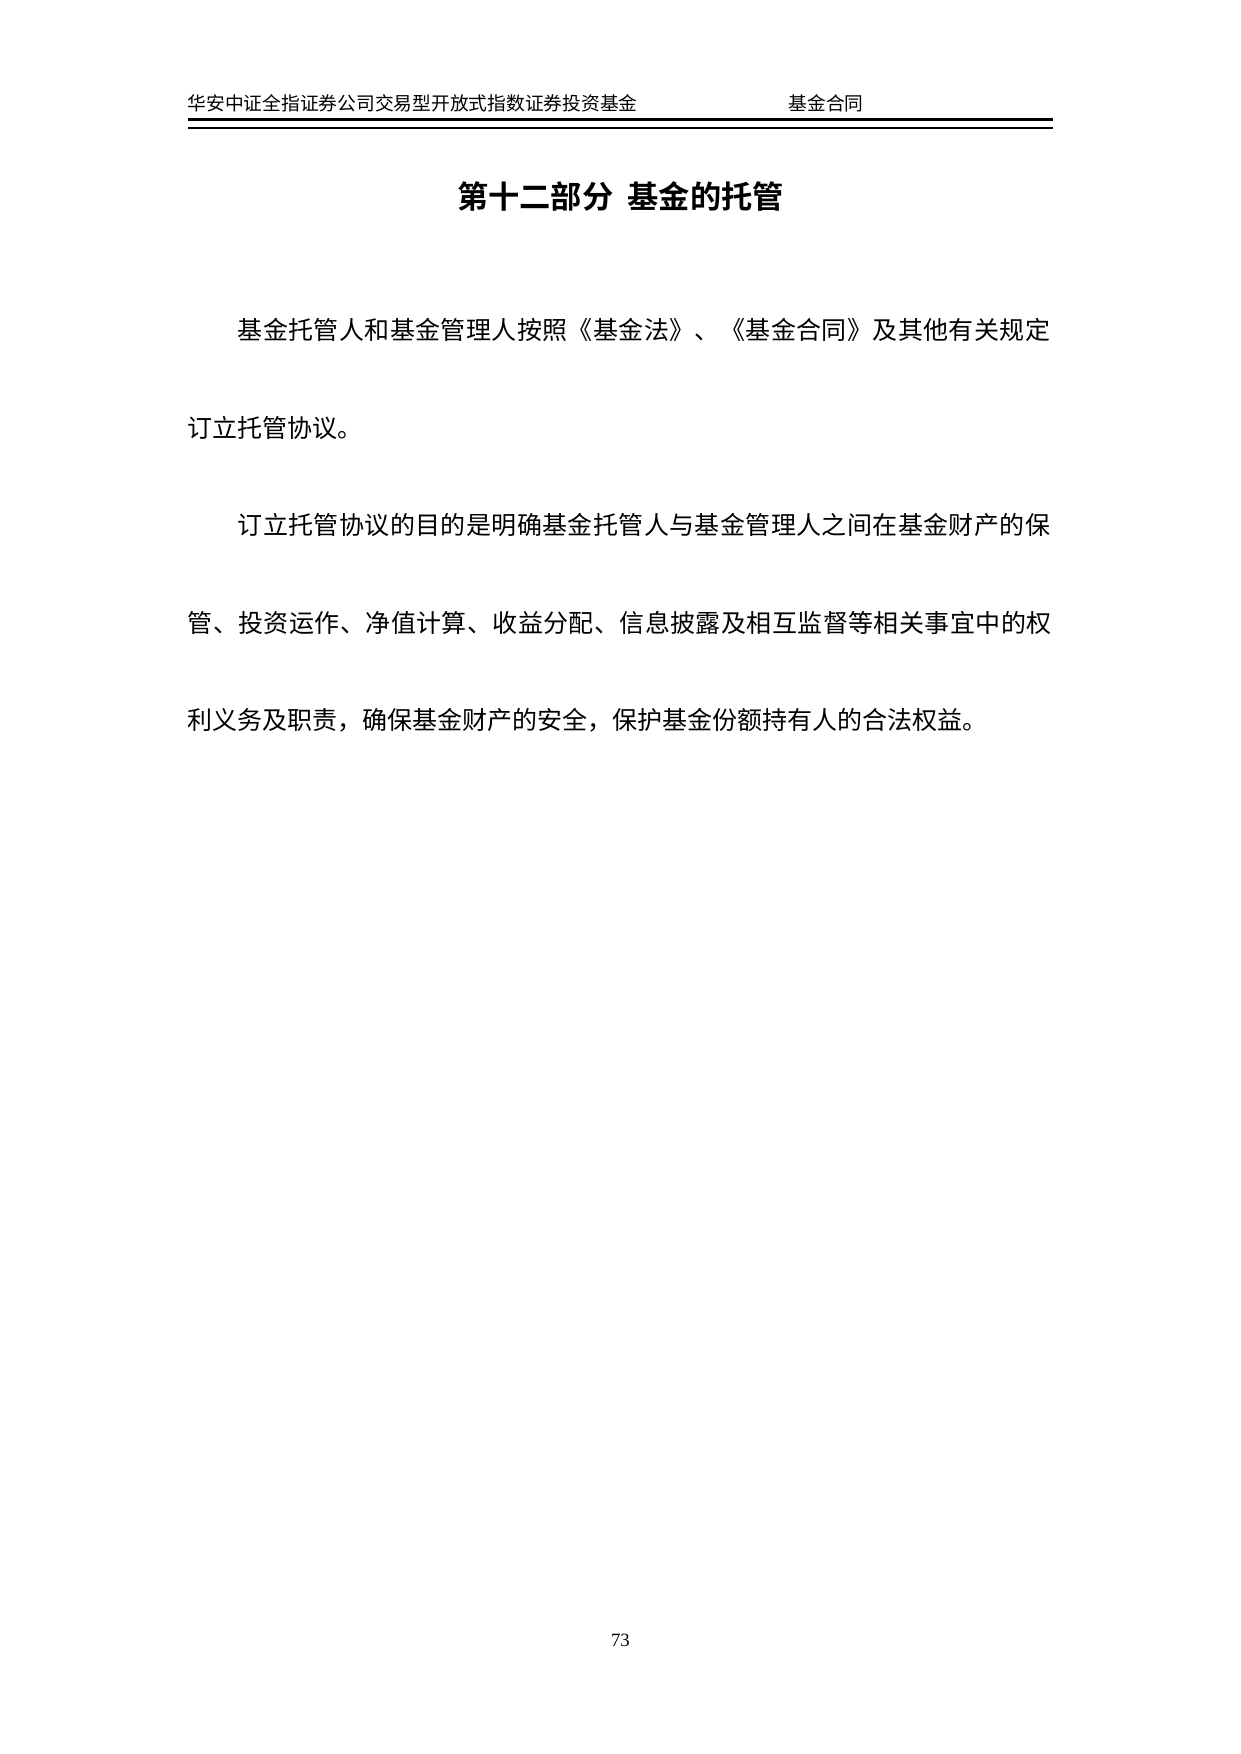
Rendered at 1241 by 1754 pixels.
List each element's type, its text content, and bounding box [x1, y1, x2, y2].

text 订立托管协议的目的是明确基金托管人与基金管理人之间在基金财产的保管、投资运作、净值计算、收益分配、信息披露及相互监督等相关事宜中的权利义务及职责，确保基金财产的安全，保护基金份额持有人的合法权益。 [187, 477, 1053, 737]
text 基金托管人和基金管理人按照《基金法》、《基金合同》及其他有关规定订立托管协议。 [187, 296, 1053, 459]
subtitle 第十二部分 基金的托管 [187, 162, 1053, 227]
